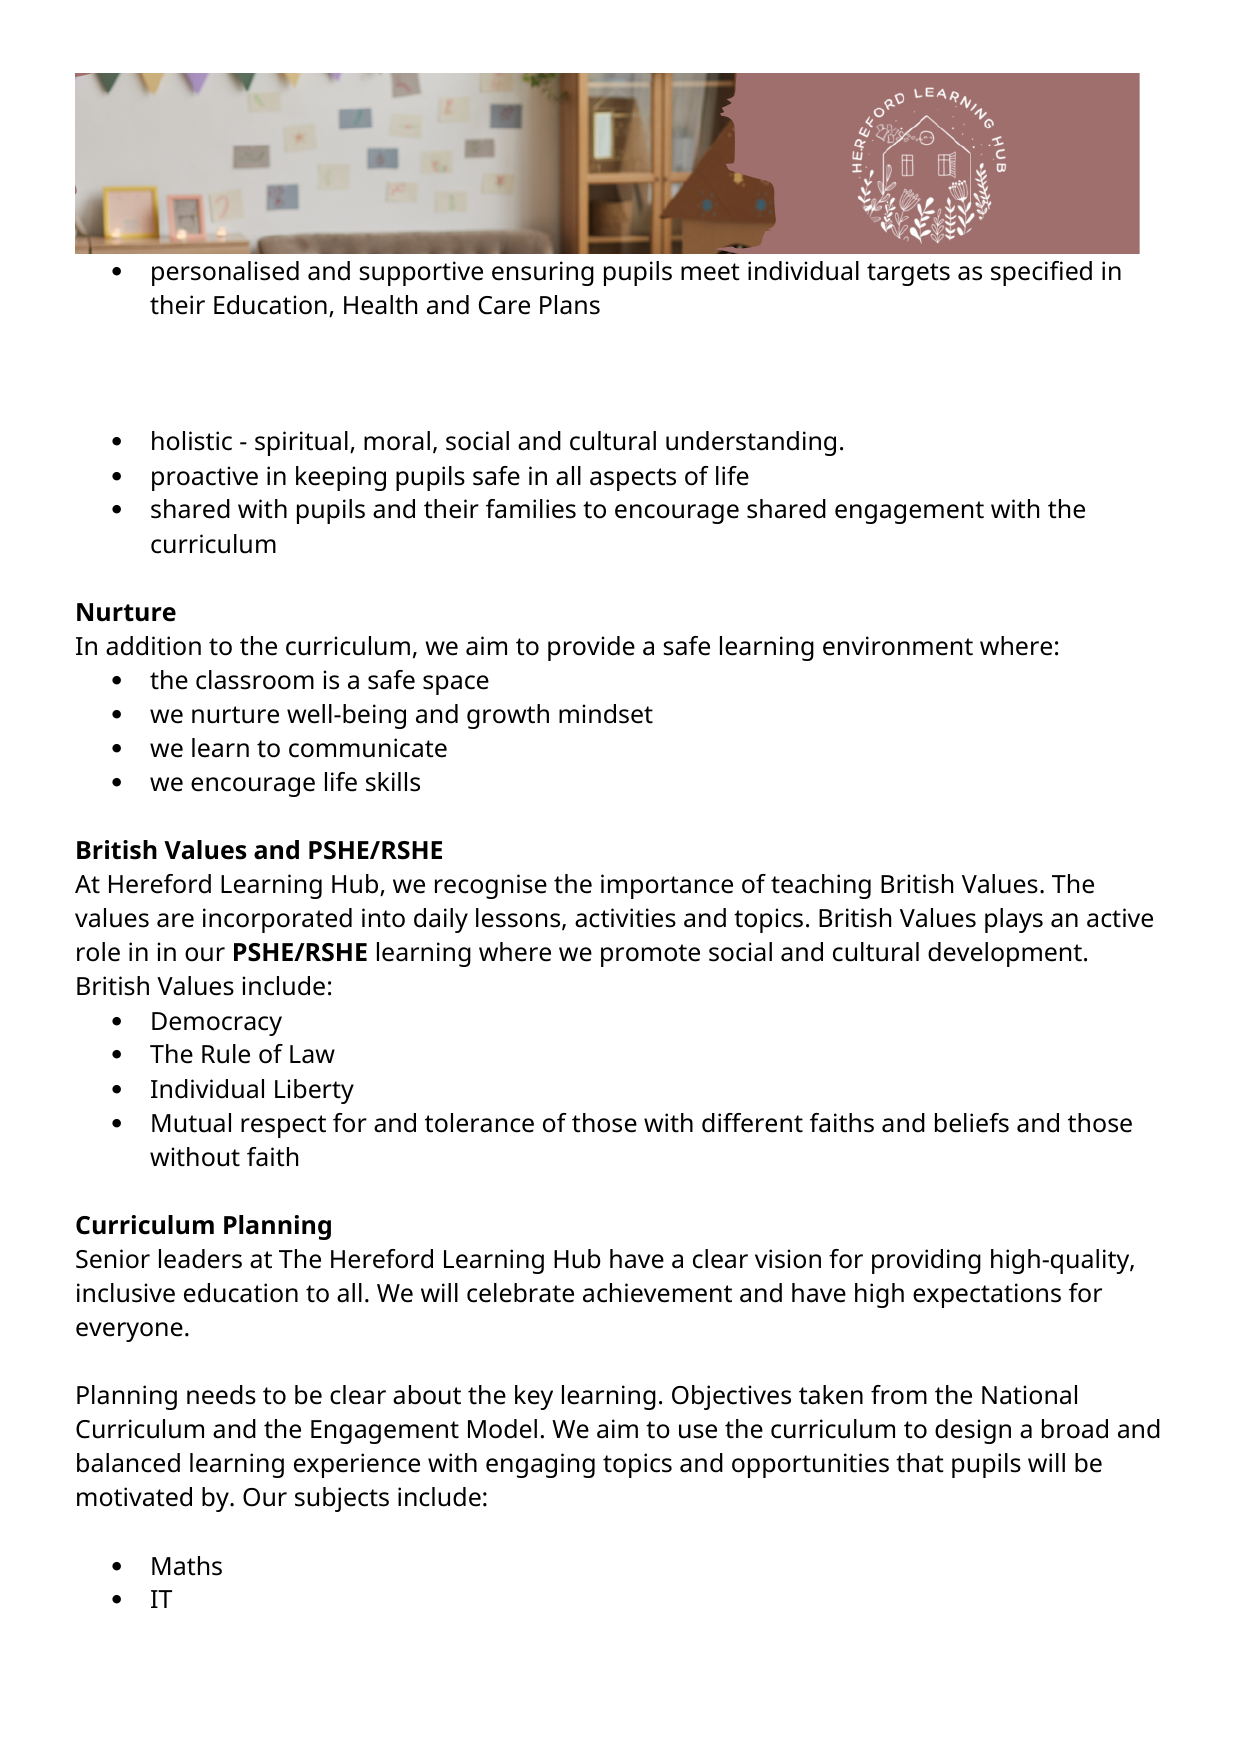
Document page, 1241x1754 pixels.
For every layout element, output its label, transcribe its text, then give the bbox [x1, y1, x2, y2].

list holistic - spiritual, moral, social and cultural understanding. [112, 424, 1165, 458]
text In addition to the curriculum, we aim to provide a safe learning environment where: [75, 628, 1165, 662]
list personalised and supportive ensuring pupils meet individual targets as specified in their Education, Health and Care Plans [112, 254, 1165, 322]
list proactive in keeping pupils safe in all aspects of life [112, 458, 1165, 492]
list Maths [112, 1548, 1165, 1582]
text British Values and PSHE/RSHE [75, 833, 1165, 867]
list Mutual respect for and tolerance of those with different faiths and beliefs and those without faith [112, 1105, 1165, 1173]
list Individual Liberty [112, 1071, 1165, 1105]
text Planning needs to be clear about the key learning. Objectives taken from the National Curriculum and the Engagement Model. We aim to use the curriculum to design a broad and balanced learning experience with engaging topics and opportunities that pupils will be motivated by. Our subjects include: [75, 1378, 1165, 1514]
list shared with pupils and their families to encourage shared engagement with the curriculum [112, 492, 1165, 560]
list IT [112, 1582, 1165, 1616]
list Democracy [112, 1003, 1165, 1037]
list we encourage life skills [112, 765, 1165, 799]
text At Hereford Learning Hub, we recognise the importance of teaching British Values. The values are incorporated into daily lessons, activities and topics. British Values plays an active role in in our PSHE/RSHE learning where we promote social and cultural development. British Values include: [75, 867, 1165, 1003]
list The Rule of Law [112, 1037, 1165, 1071]
list the classroom is a safe space [112, 662, 1165, 697]
text Nurture [75, 594, 1165, 628]
picture [75, 73, 1140, 254]
text Senior leaders at The Hereford Learning Hub have a clear vision for providing high-quality, inclusive education to all. We will celebrate achievement and have high expectations for everyone. [75, 1242, 1165, 1344]
text Curriculum Planning [75, 1207, 1165, 1242]
list we nurture well-being and growth mindset [112, 697, 1165, 731]
list we learn to communicate [112, 731, 1165, 765]
